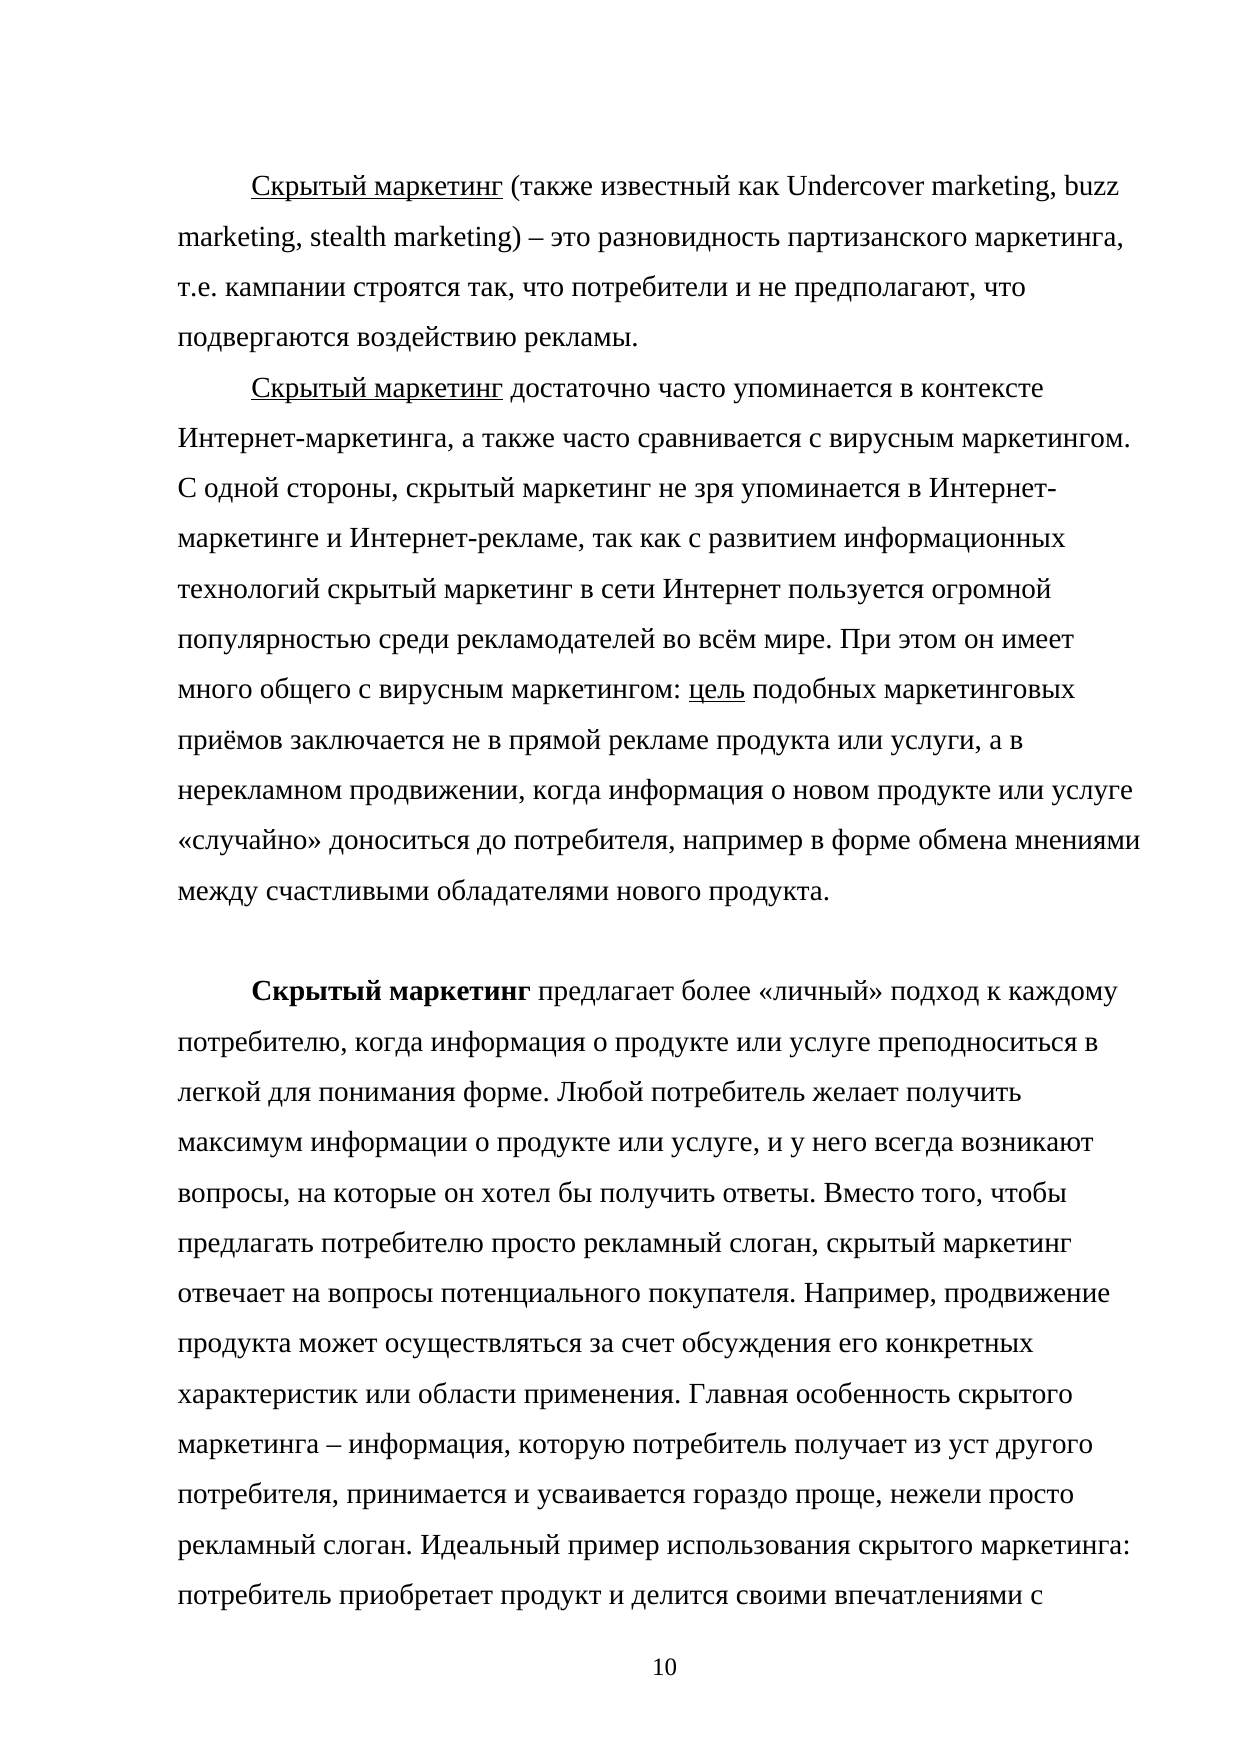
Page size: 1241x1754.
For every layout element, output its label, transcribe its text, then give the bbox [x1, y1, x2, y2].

text Скрытый маркетинг достаточно часто упоминается в контексте Интернет-маркетингa, а также часто сравнивается с вирусным маркетингом. С одной стороны, скрытый маркетинг не зря упоминается в Интернет-маркетинге и Интернет-рекламе, так как с развитием информационных технологий скрытый маркетинг в сети Интернет пользуется огромной популярностью среди рекламодателей во всём мире. При этом он имеет много общего с вирусным маркетингом: цель подобных маркетинговых приёмов заключается не в прямой рекламе продукта или услуги, а в нерекламном продвижении, когда информация о новом продукте или услуге «случайно» доноситься до потребителя, например в форме обмена мнениями между счастливыми обладателями нового продукта. [177, 370, 1152, 906]
text Скрытый маркетинг (также известный как Undercover marketing, buzz marketing, stealth marketing) – это разновидность партизанского маркетинга, т.е. кампании строятся так, что потребители и не предполагают, что подвергаются воздействию рекламы. [177, 168, 1152, 353]
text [177, 973, 1152, 1611]
